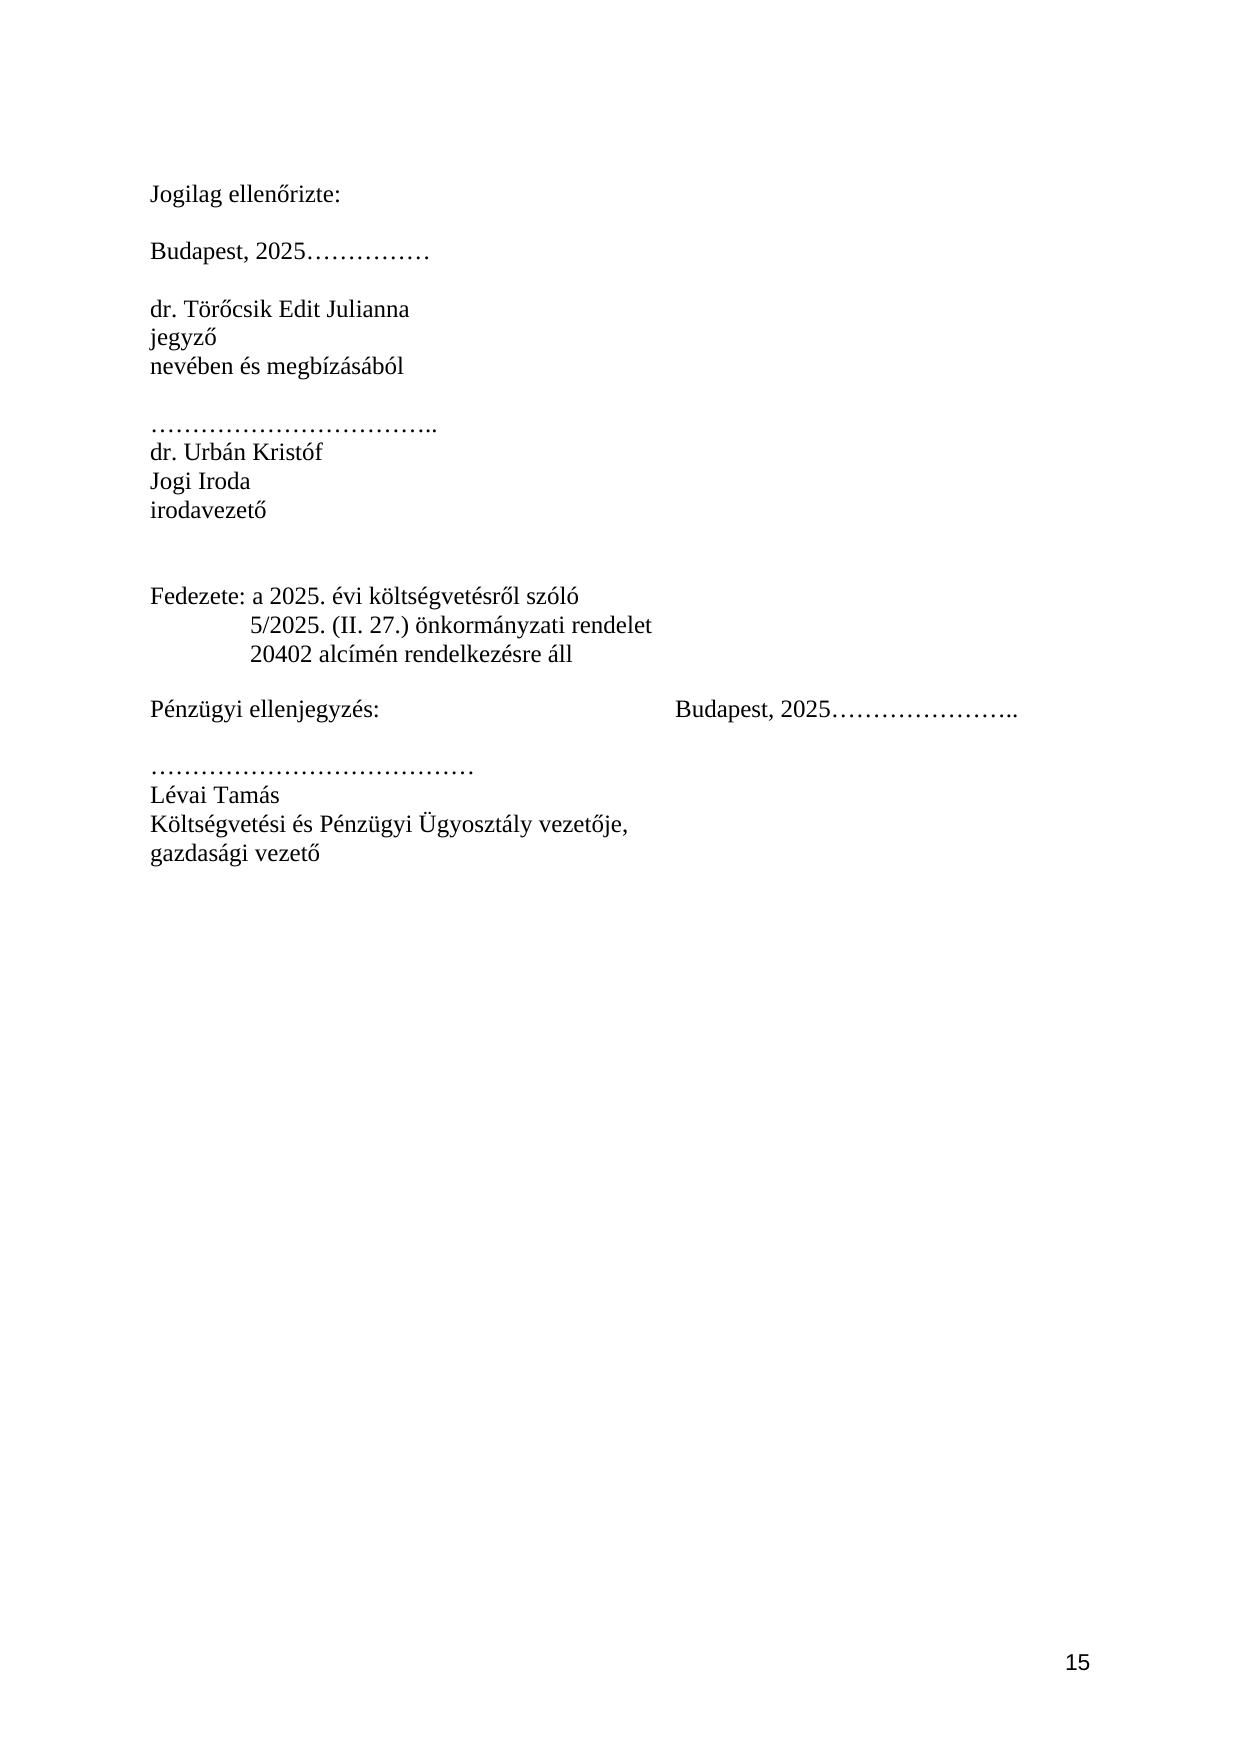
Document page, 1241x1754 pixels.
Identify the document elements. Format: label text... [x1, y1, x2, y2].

text gazdasági vezető [150, 838, 1090, 866]
text Lévai Tamás [150, 780, 1090, 809]
text irodavezető [150, 495, 1090, 524]
text Jogilag ellenőrizte: [150, 179, 1090, 207]
text 20402 alcímén rendelkezésre áll [150, 639, 1090, 667]
text jegyző [150, 322, 1090, 351]
text dr. Urbán Kristóf [150, 437, 1090, 466]
text dr. Törőcsik Edit Julianna [150, 294, 1090, 322]
text nevében és megbízásából [150, 351, 1090, 380]
text Fedezete: a 2025. évi költségvetésről szóló [150, 581, 1090, 610]
text Jogi Iroda [150, 466, 1090, 495]
text 5/2025. (II. 27.) önkormányzati rendelet [150, 610, 1090, 639]
text Pénzügyi ellenjegyzés: Budapest, 2025………………….. [150, 694, 1090, 723]
text Költségvetési és Pénzügyi Ügyosztály vezetője, [150, 809, 1090, 838]
text Budapest, 2025…………… [150, 236, 1090, 265]
text …………………………….. [150, 409, 1090, 437]
text ………………………………… [150, 751, 1090, 780]
